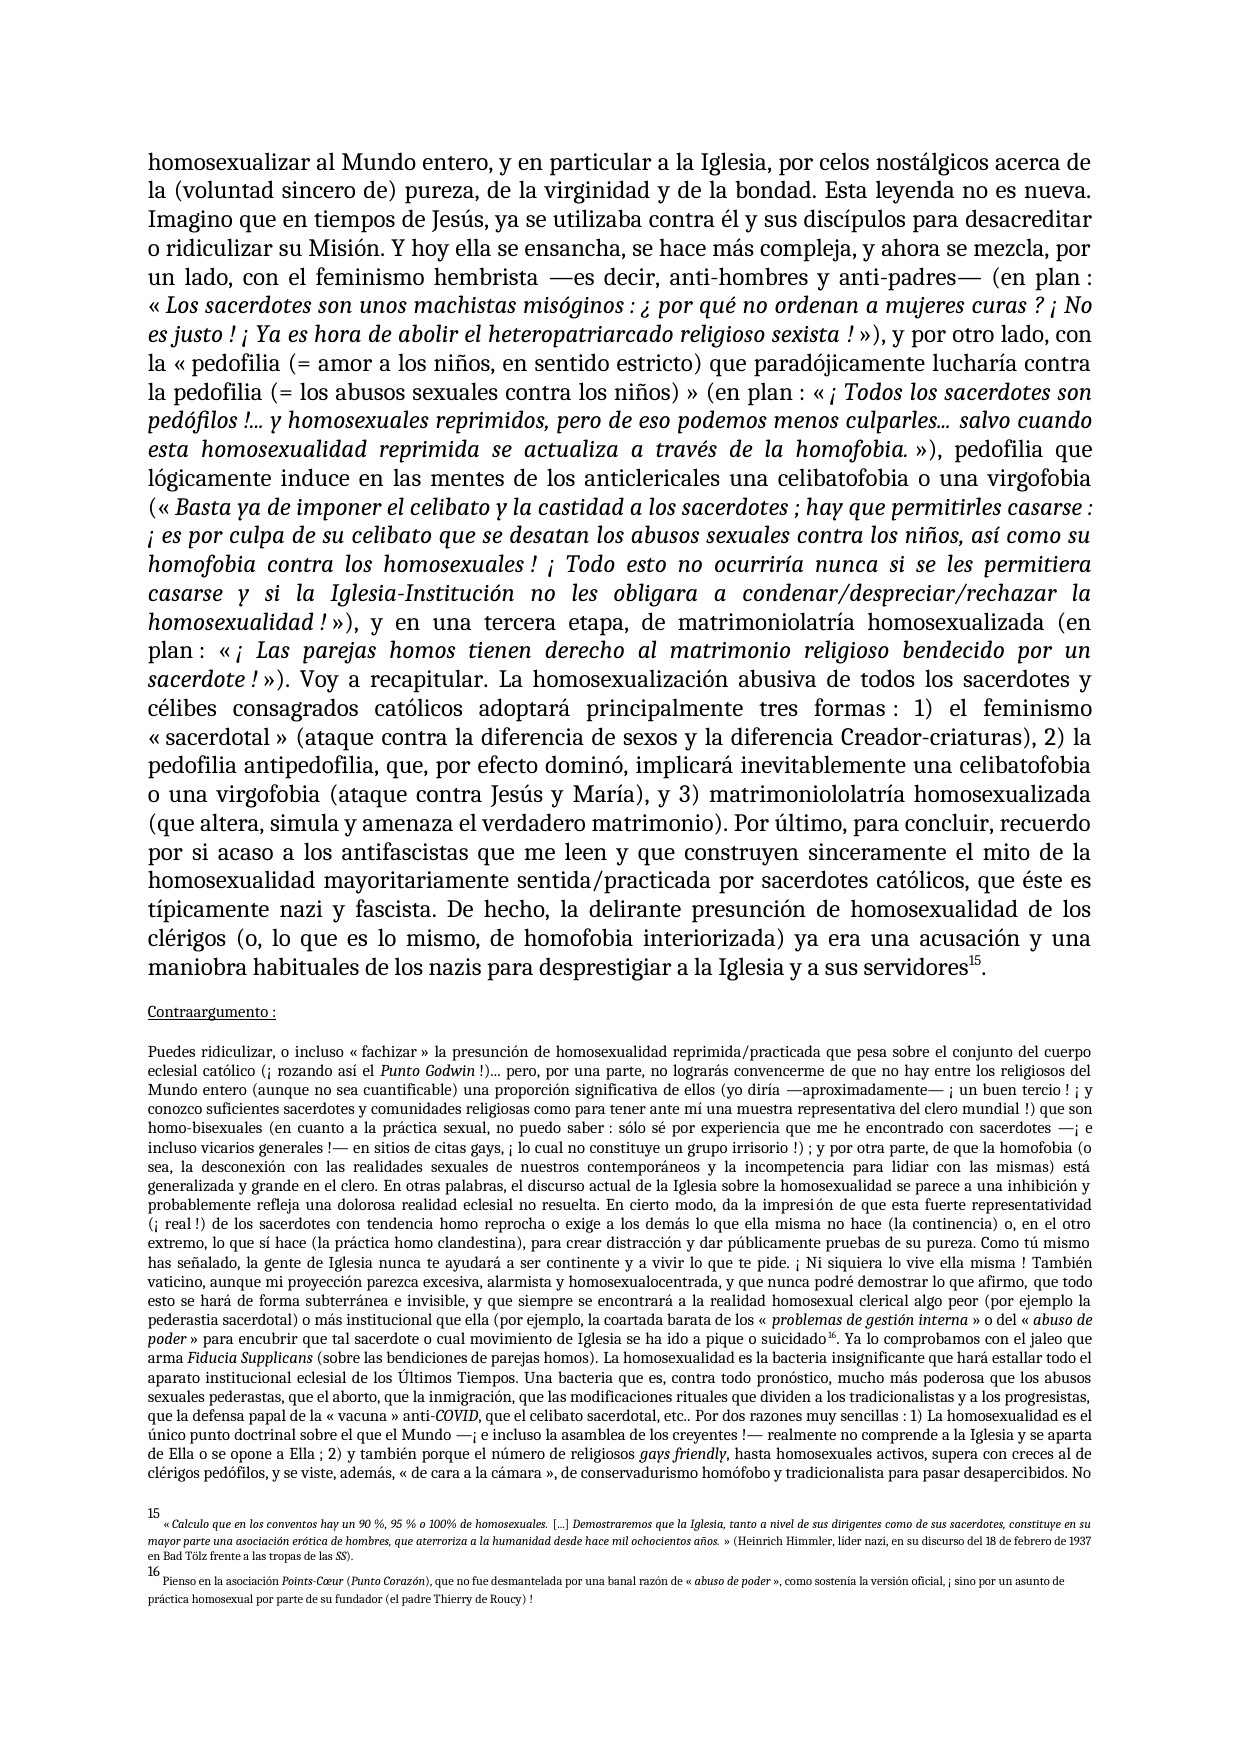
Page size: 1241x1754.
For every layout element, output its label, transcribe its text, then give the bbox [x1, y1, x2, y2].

text Contraargumento : [148, 1002, 1093, 1021]
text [148, 148, 1093, 981]
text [148, 1042, 1093, 1483]
